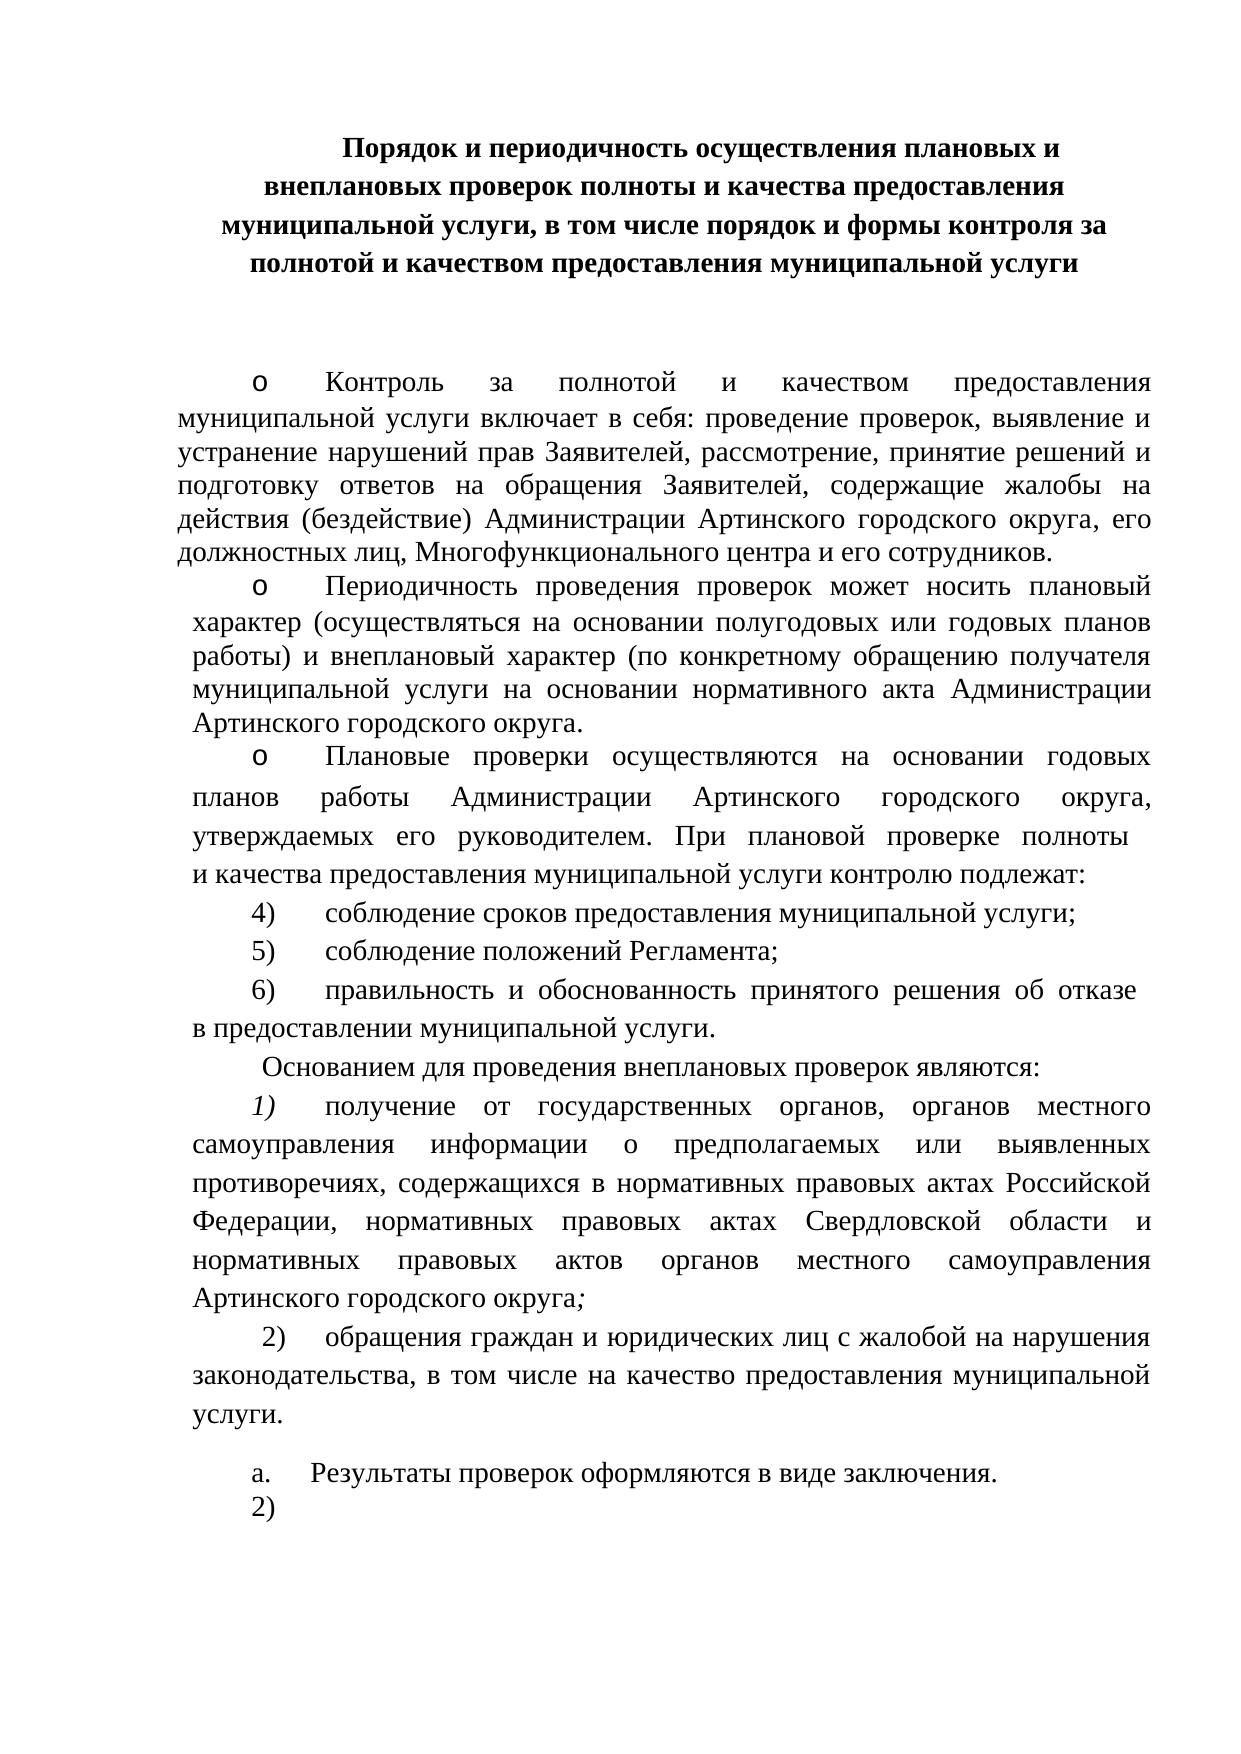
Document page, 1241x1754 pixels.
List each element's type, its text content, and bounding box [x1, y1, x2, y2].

list соблюдение положений Регламента; [251, 933, 1152, 967]
list соблюдение сроков предоставления муниципальной услуги; [251, 895, 1152, 928]
list Порядок и периодичность осуществления плановых и внеплановых проверок полноты и качества предоставления муниципальной услуги, в том числе порядок и формы контроля за полнотой и качеством предоставления муниципальной услуги [177, 130, 1152, 279]
list обращения граждан и юридических лиц с жалобой на нарушения законодательства, в том числе на качество предоставления муниципальной услуги. [192, 1319, 1152, 1429]
list Периодичность проведения проверок может носить плановый характер (осуществляться на основании полугодовых или годовых планов работы) и внеплановый характер (по конкретному обращению получателя муниципальной услуги на основании нормативного акта Администрации Артинского городского округа. [192, 568, 1152, 738]
list получение от государственных органов, органов местного самоуправления информации о предполагаемых или выявленных противоречиях, содержащихся в нормативных правовых актах Российской Федерации, нормативных правовых актах Свердловской области и нормативных правовых актов органов местного самоуправления Артинского городского округа; [192, 1088, 1152, 1314]
list Контроль за полнотой и качеством предоставления муниципальной услуги включает в себя: проведение проверок, выявление и устранение нарушений прав Заявителей, рассмотрение, принятие решений и подготовку ответов на обращения Заявителей, содержащие жалобы на действия (бездействие) Администрации Артинского городского округа, его должностных лиц, Многофункционального центра и его сотрудников. [177, 364, 1152, 568]
list Основанием для проведения внеплановых проверок являются: [262, 1049, 1152, 1083]
list Результаты проверок оформляются в виде заключения. [251, 1455, 1152, 1489]
list Плановые проверки осуществляются на основании годовых планов работы Администрации Артинского городского округа, утверждаемых его руководителем. При плановой проверке полноты и качества предоставления муниципальной услуги контролю подлежат: [192, 738, 1152, 890]
list правильность и обоснованность принятого решения об отказе в предоставлении муниципальной услуги. [192, 972, 1152, 1044]
